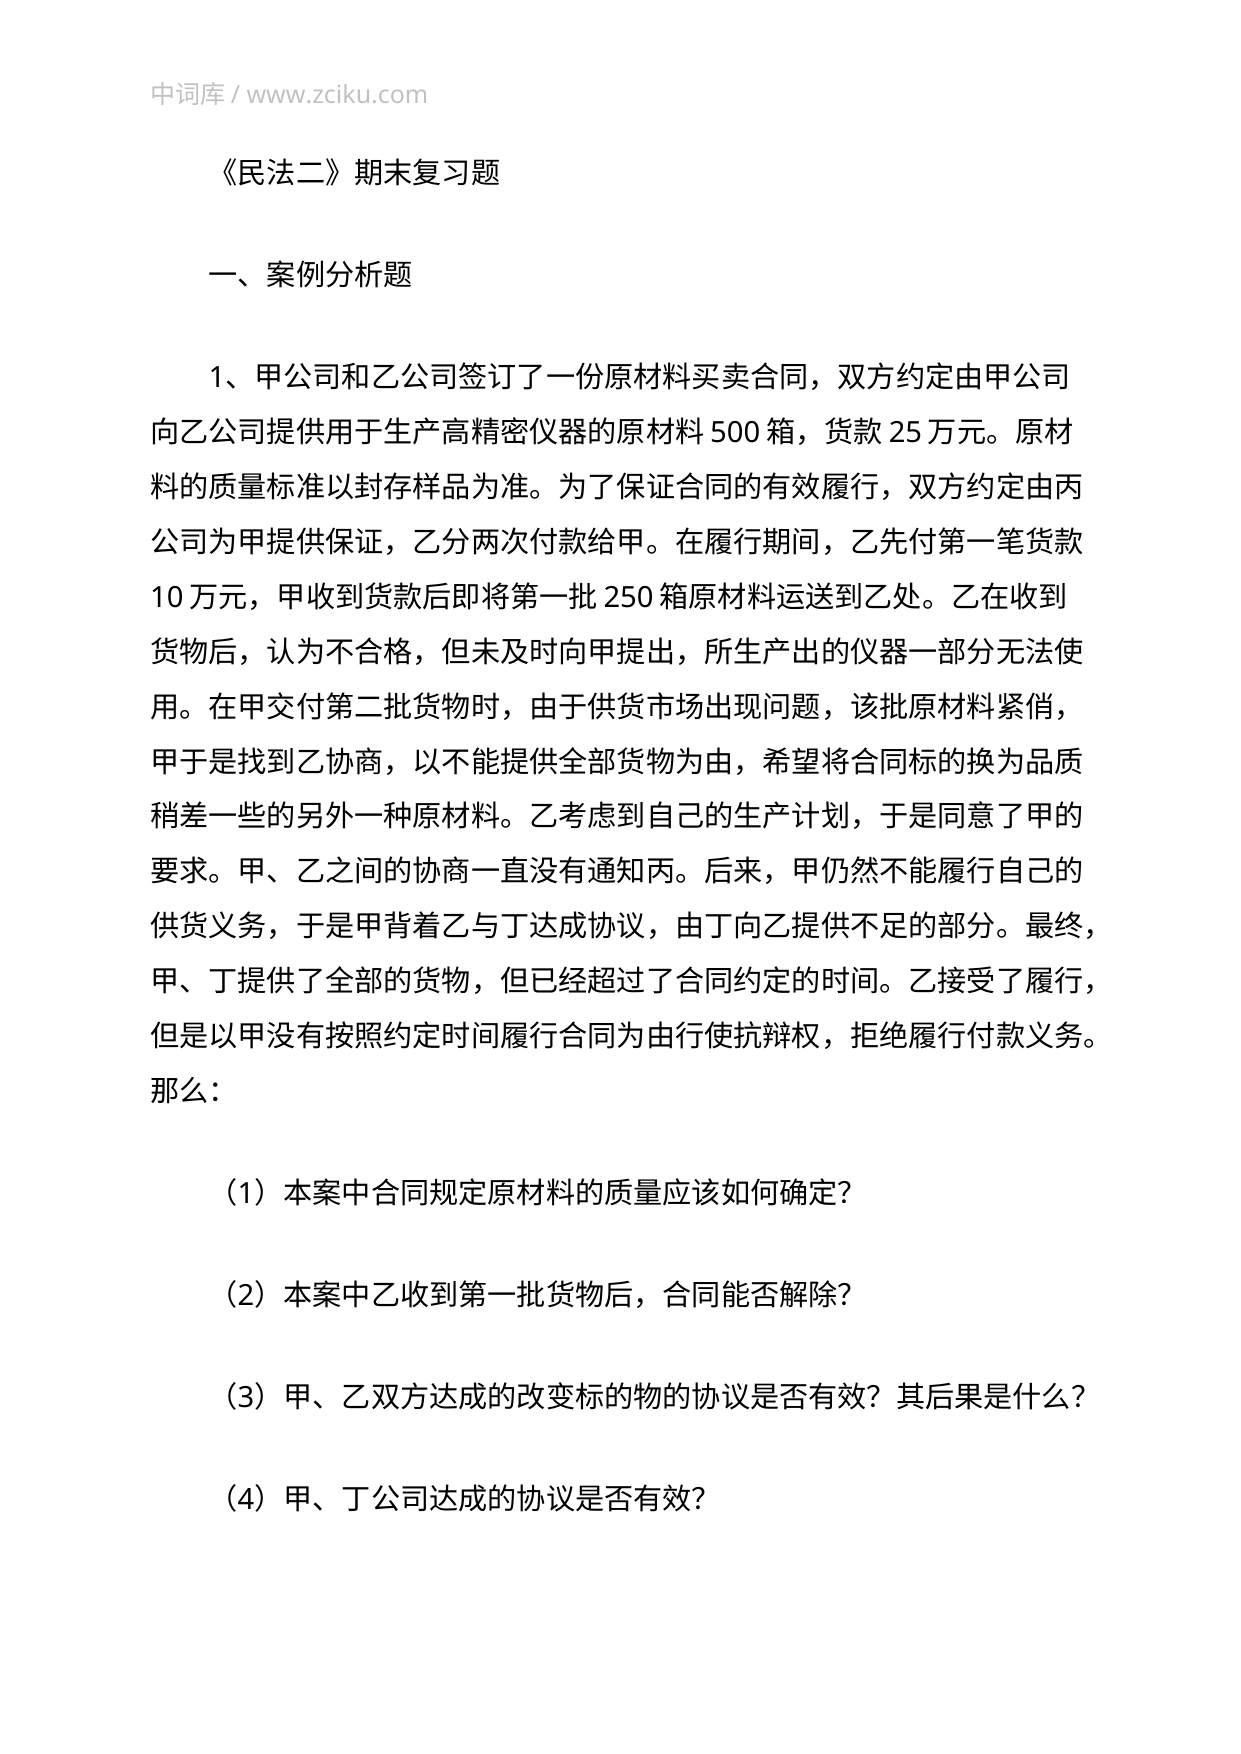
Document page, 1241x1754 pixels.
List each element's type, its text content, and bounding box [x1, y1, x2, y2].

text 1、甲公司和乙公司签订了一份原材料买卖合同，双方约定由甲公司向乙公司提供用于生产高精密仪器的原材料500箱，货款25万元。原材料的质量标准以封存样品为准。为了保证合同的有效履行，双方约定由丙公司为甲提供保证，乙分两次付款给甲。在履行期间，乙先付第一笔货款10万元，甲收到货款后即将第一批250箱原材料运送到乙处。乙在收到货物后，认为不合格，但未及时向甲提出，所生产出的仪器一部分无法使用。在甲交付第二批货物时，由于供货市场出现问题，该批原材料紧俏，甲于是找到乙协商，以不能提供全部货物为由，希望将合同标的换为品质稍差一些的另外一种原材料。乙考虑到自己的生产计划，于是同意了甲的要求。甲、乙之间的协商一直没有通知丙。后来，甲仍然不能履行自己的供货义务，于是甲背着乙与丁达成协议，由丁向乙提供不足的部分。最终，甲、丁提供了全部的货物，但已经超过了合同约定的时间。乙接受了履行，但是以甲没有按照约定时间履行合同为由行使抗辩权，拒绝履行付款义务。那么： [150, 353, 1090, 1110]
text （3）甲、乙双方达成的改变标的物的协议是否有效？其后果是什么？ [150, 1373, 1090, 1416]
text 一、案例分析题 [150, 252, 1090, 294]
text （2）本案中乙收到第一批货物后，合同能否解除？ [150, 1271, 1090, 1314]
text 《民法二》期末复习题 [150, 150, 1090, 192]
text （4）甲、丁公司达成的协议是否有效？ [150, 1475, 1090, 1518]
text （1）本案中合同规定原材料的质量应该如何确定？ [150, 1169, 1090, 1212]
